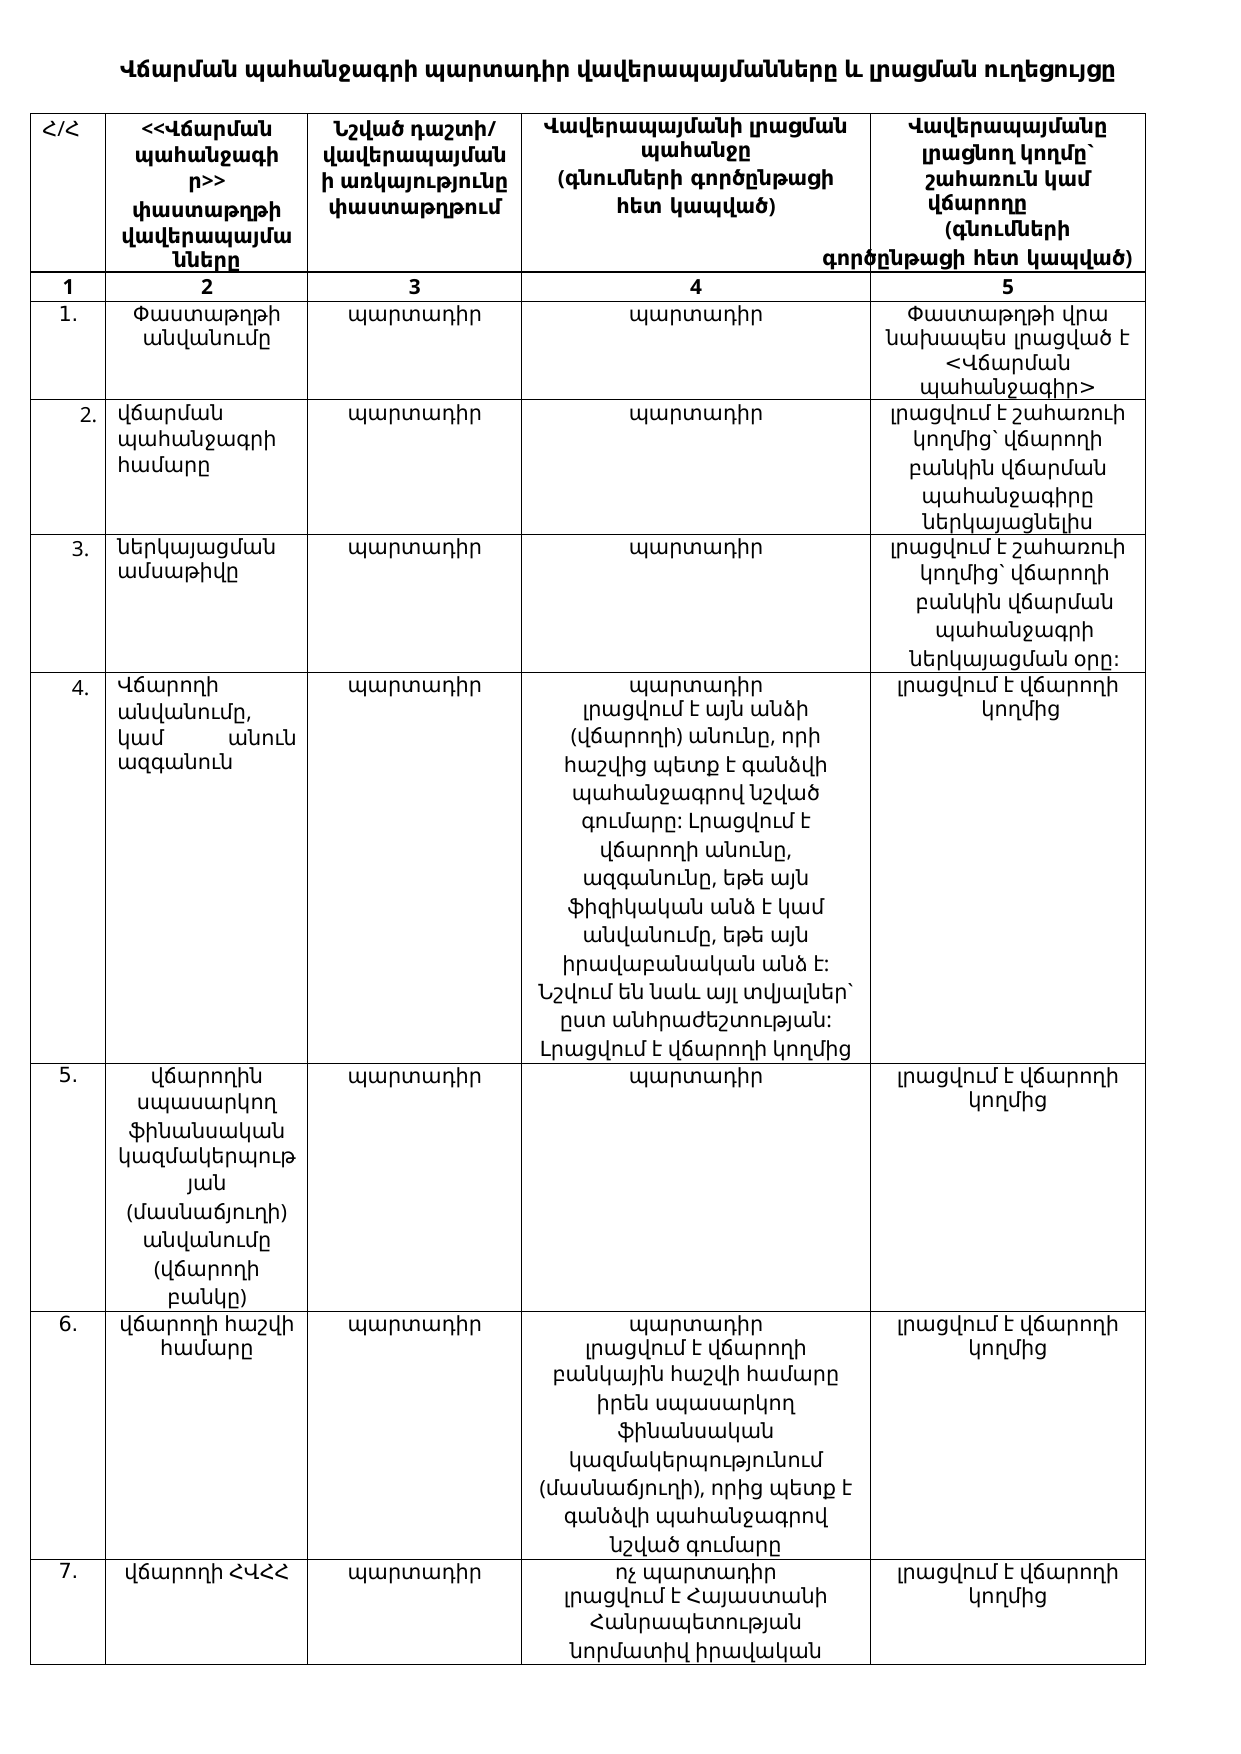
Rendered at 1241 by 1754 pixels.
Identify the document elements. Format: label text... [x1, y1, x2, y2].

table_cell Փաստաթղթի անվանումը [106, 302, 307, 399]
table_header Հ/Հ [31, 114, 105, 271]
table_cell պարտադիր [308, 1560, 521, 1664]
text Վճարման պահանջագրի պարտադիր վավերապայմանները և լրացման ուղեցույցը [69, 56, 1167, 82]
table_cell Փաստաթղթի վրա նախապես լրացված է <Վճարման պահանջագիր> [871, 302, 1145, 399]
table_cell լրացվում է վճարողի կողմից [871, 1064, 1145, 1311]
table_cell ներկայացման ամսաթիվը [106, 535, 307, 672]
table_cell վճարողի հաշվի համարը [106, 1312, 307, 1558]
table_cell լրացվում է վճարողի կողմից [871, 673, 1145, 1062]
table_header Վավերապայմանը լրացնող կողմը` շահառուն կամ վճարողը (գնումների գործընթացի հետ կապված) [871, 114, 1145, 271]
table_cell 1. [31, 302, 105, 399]
table_cell 6. [31, 1312, 105, 1558]
table_cell պարտադիր [308, 1064, 521, 1311]
table_cell Վճարողի անվանումը, կամ անուն ազգանուն [106, 673, 307, 1062]
table_cell 3 [308, 273, 521, 301]
table_cell պարտադիր [308, 302, 521, 399]
table_cell լրացվում է շահառուի կողմից` վճարողի բանկին վճարման պահանջագրի ներկայացման օրը: [871, 535, 1145, 672]
table_cell [31, 673, 105, 1062]
table_cell վճարողին սպասարկող ֆինանսական կազմակերպության (մասնաճյուղի) անվանումը (վճարողի բանկը) [106, 1064, 307, 1311]
table_header Վավերապայմանի լրացման պահանջը (գնումների գործընթացի հետ կապված) [522, 114, 870, 271]
table_cell [31, 400, 105, 533]
table_cell 4 [522, 273, 870, 301]
table_cell պարտադիր [522, 400, 870, 533]
table_cell լրացվում է շահառուի կողմից` վճարողի բանկին վճարման պահանջագիրը ներկայացնելիս [871, 400, 1145, 533]
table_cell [522, 1560, 870, 1664]
table_cell պարտադիր [308, 400, 521, 533]
table_cell պարտադիր [308, 1312, 521, 1558]
table_cell [31, 535, 105, 672]
table_header <<Վճարման պահանջագիր>> փաստաթղթի վավերապայմանները [106, 114, 307, 271]
table_cell պարտադիր [522, 1064, 870, 1311]
table_cell 1 [31, 273, 105, 301]
table_cell վճարողի ՀՎՀՀ [106, 1560, 307, 1664]
table_cell 7. [31, 1560, 105, 1664]
table_cell վճարման պահանջագրի համարը [106, 400, 307, 533]
table_cell 2 [106, 273, 307, 301]
table_cell 5 [871, 273, 1145, 301]
table_header Նշված դաշտի/ վավերապայմանի առկայությունը փաստաթղթում [308, 114, 521, 271]
table_cell պարտադիր լրացվում է վճարողի բանկային հաշվի համարը իրեն սպասարկող ֆինանսական կազմակերպությունում (մասնաճյուղի), որից պետք է գանձվի պահանջագրով նշված գումարը [522, 1312, 870, 1558]
table_cell պարտադիր [308, 673, 521, 1062]
table_cell պարտադիր [308, 535, 521, 672]
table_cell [871, 1560, 1145, 1664]
table_cell պարտադիր [522, 302, 870, 399]
table_cell պարտադիր [522, 535, 870, 672]
table_cell լրացվում է վճարողի կողմից [871, 1312, 1145, 1558]
table_cell 5. [31, 1064, 105, 1311]
table_cell պարտադիր լրացվում է այն անձի (վճարողի) անունը, որի հաշվից պետք է գանձվի պահանջագրով նշված գումարը: Լրացվում է վճարողի անունը, ազգանունը, եթե այն ֆիզիկական անձ է կամ անվանումը, եթե այն իրավաբանական անձ է: Նշվում են նաև այլ տվյալներ` ըստ անհրաժեշտության: Լրացվում է վճարողի կողմից [522, 673, 870, 1062]
